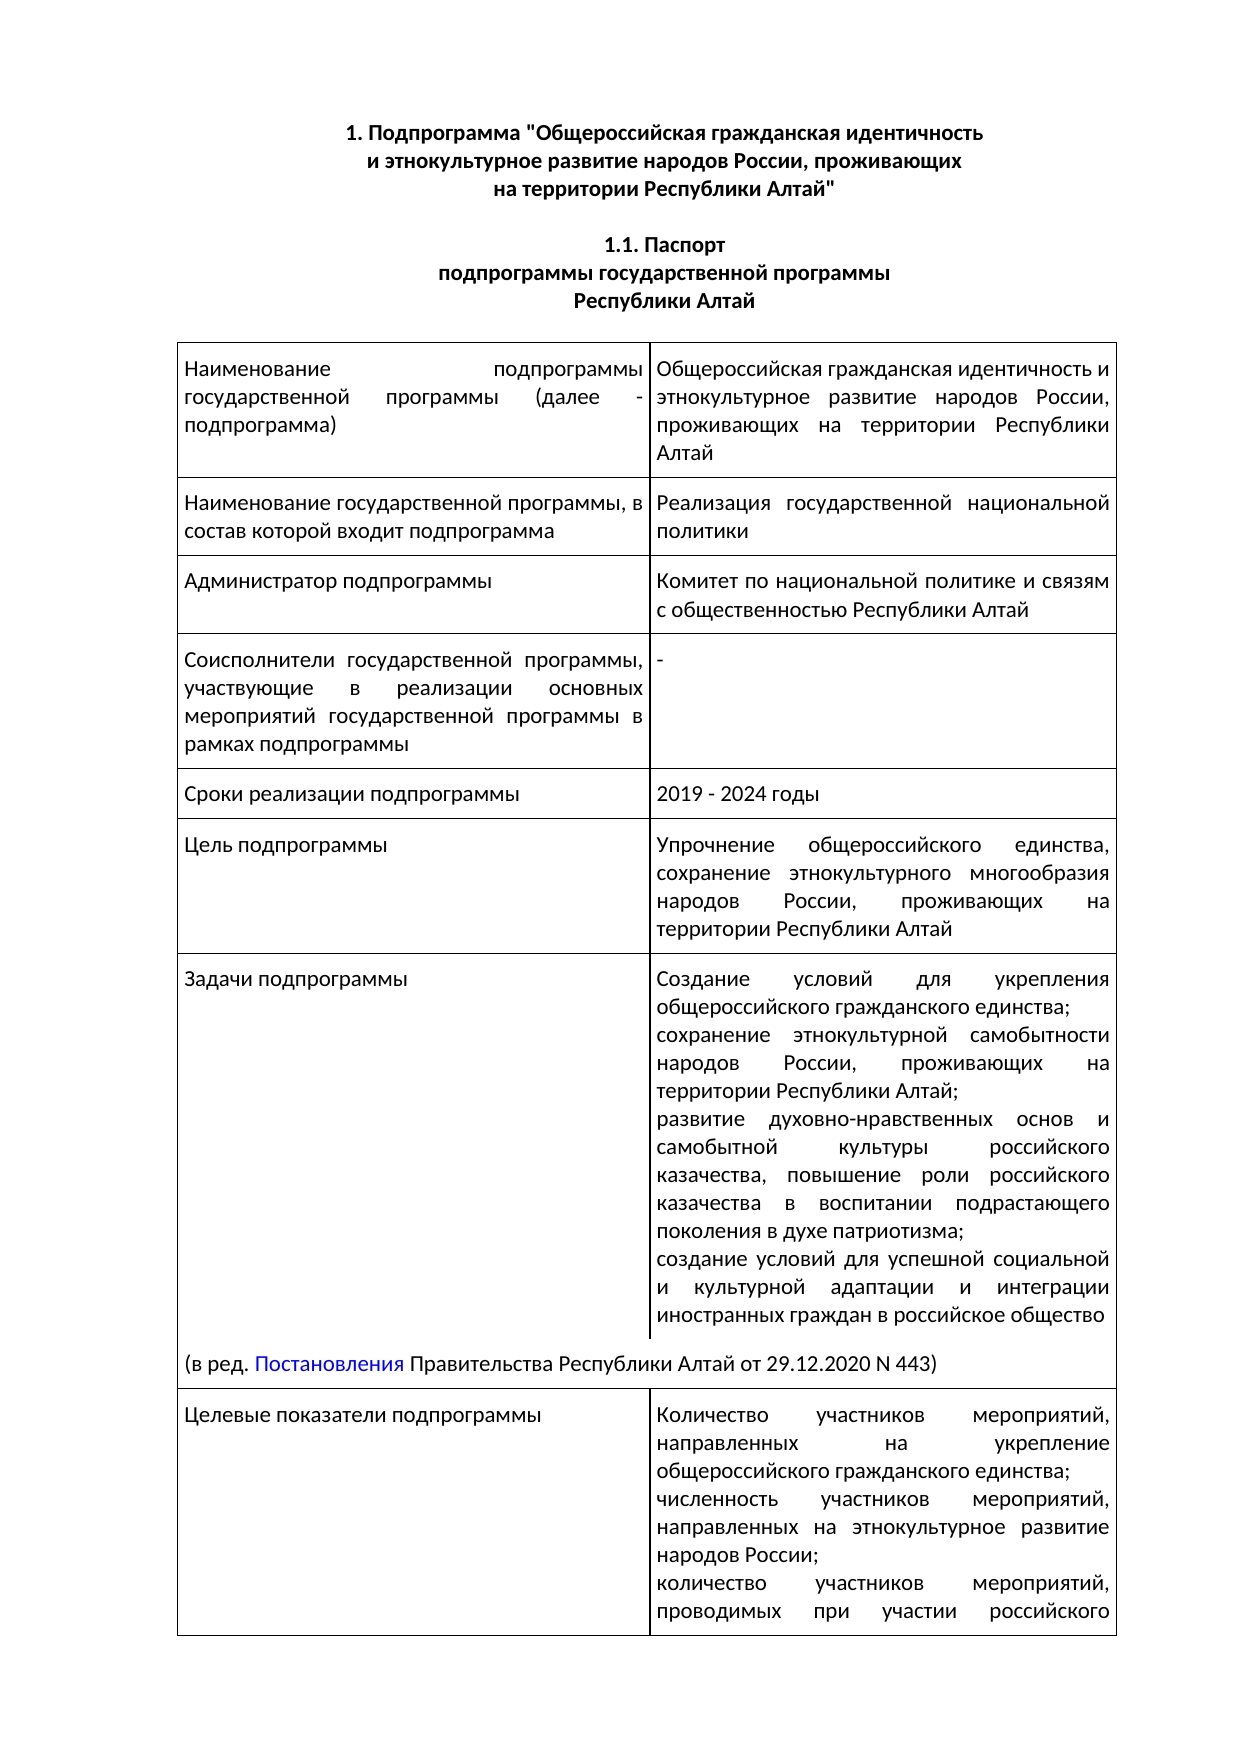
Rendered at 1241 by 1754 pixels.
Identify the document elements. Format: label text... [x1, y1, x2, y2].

table_cell Соисполнители государственной программы, участвующие в реализации основных мероприятий государственной программы в рамках подпрограммы [178, 634, 649, 768]
table_cell Администратор подпрограммы [178, 556, 649, 633]
table_header Наименование подпрограммы государственной программы (далее - подпрограмма) [178, 343, 649, 477]
table_cell Наименование государственной программы, в состав которой входит подпрограмма [178, 478, 649, 555]
table_cell Реализация государственной национальной политики [651, 478, 1116, 555]
title Республики Алтай [177, 286, 1152, 314]
table_cell Задачи подпрограммы [178, 954, 649, 1339]
table_cell - [651, 634, 1116, 768]
title и этнокультурное развитие народов России, проживающих [177, 146, 1152, 174]
title подпрограммы государственной программы [177, 258, 1152, 286]
table_cell Сроки реализации подпрограммы [178, 769, 649, 818]
table_header Общероссийская гражданская идентичность и этнокультурное развитие народов России, проживающих на территории Республики Алтай [651, 343, 1116, 477]
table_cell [651, 1389, 1116, 1635]
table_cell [178, 1389, 649, 1635]
title на территории Республики Алтай" [177, 174, 1152, 202]
table_cell Создание условий для укрепления общероссийского гражданского единства; сохранение этнокультурной самобытности народов России, проживающих на территории Республики Алтай; развитие духовно-нравственных основ и самобытной культуры российского казачества, повышение роли российского казачества в воспитании подрастающего поколения в духе патриотизма; создание условий для успешной социальной и культурной адаптации и интеграции иностранных граждан в российское общество [651, 954, 1116, 1339]
table_cell 2019 - 2024 годы [651, 769, 1116, 818]
table_cell Цель подпрограммы [178, 819, 649, 952]
title 1.1. Паспорт [177, 230, 1152, 258]
table_cell Комитет по национальной политике и связям с общественностью Республики Алтай [651, 556, 1116, 633]
table_cell Упрочнение общероссийского единства, сохранение этнокультурного многообразия народов России, проживающих на территории Республики Алтай [651, 819, 1116, 952]
title 1. Подпрограмма "Общероссийская гражданская идентичность [177, 118, 1152, 146]
table_cell (в ред. Постановления Правительства Республики Алтай от 29.12.2020 N 443) [178, 1339, 1116, 1388]
